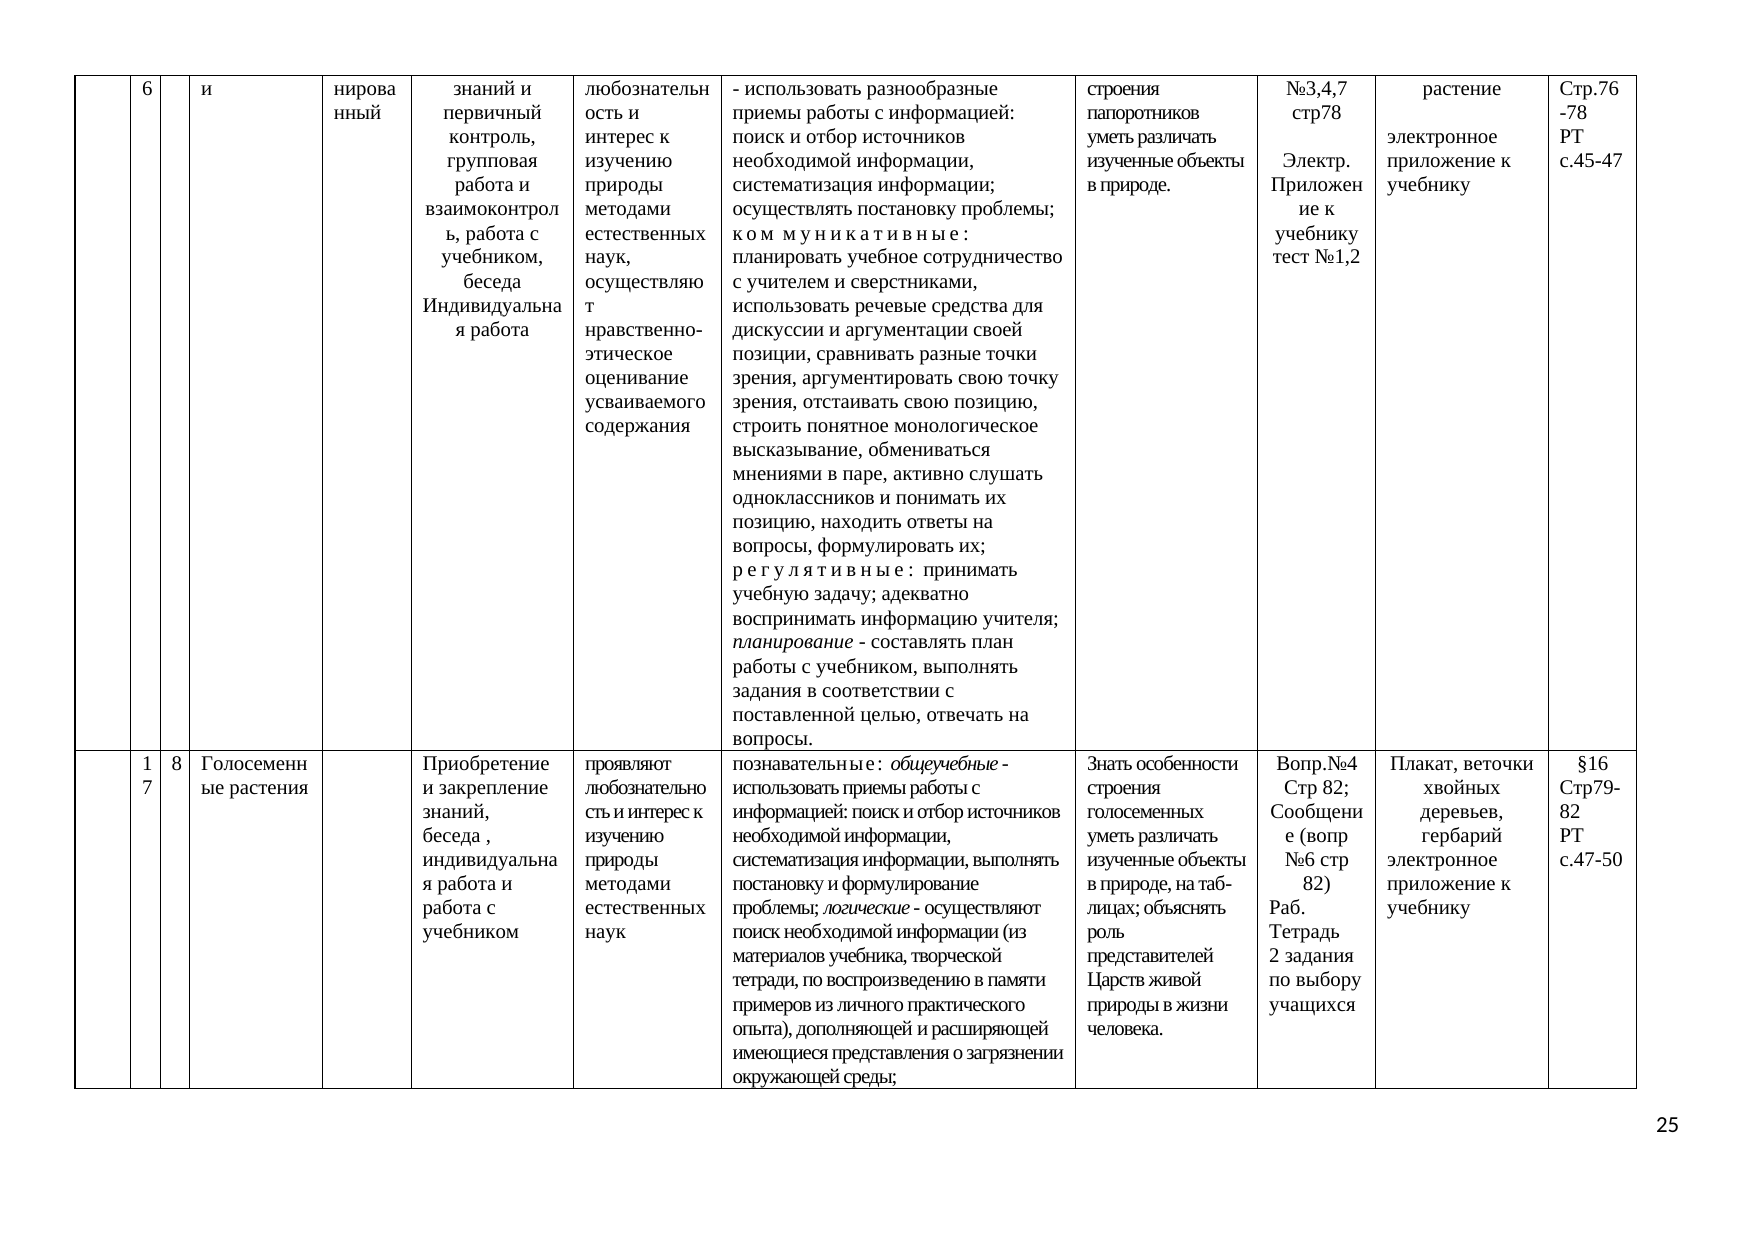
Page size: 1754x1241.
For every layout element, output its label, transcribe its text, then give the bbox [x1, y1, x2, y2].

table_cell 8 [161, 751, 189, 1088]
table_cell [76, 751, 130, 1088]
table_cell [1258, 76, 1375, 750]
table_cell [1076, 76, 1257, 750]
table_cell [574, 76, 721, 750]
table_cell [1549, 76, 1636, 750]
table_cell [574, 751, 721, 1088]
table_cell Комбинированный [323, 76, 411, 750]
table_cell [76, 76, 130, 750]
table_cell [190, 751, 322, 1088]
table_cell 17 [131, 751, 160, 1088]
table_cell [412, 76, 573, 750]
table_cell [722, 751, 1075, 1088]
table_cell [1376, 76, 1548, 750]
table_cell Папоротники [190, 76, 322, 750]
table_cell 16 [131, 76, 160, 750]
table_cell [1076, 751, 1257, 1088]
table_cell 7 [161, 76, 189, 750]
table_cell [1376, 751, 1548, 1088]
table_cell [323, 751, 411, 1088]
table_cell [412, 751, 573, 1088]
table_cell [1258, 751, 1375, 1088]
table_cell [1549, 751, 1636, 1088]
